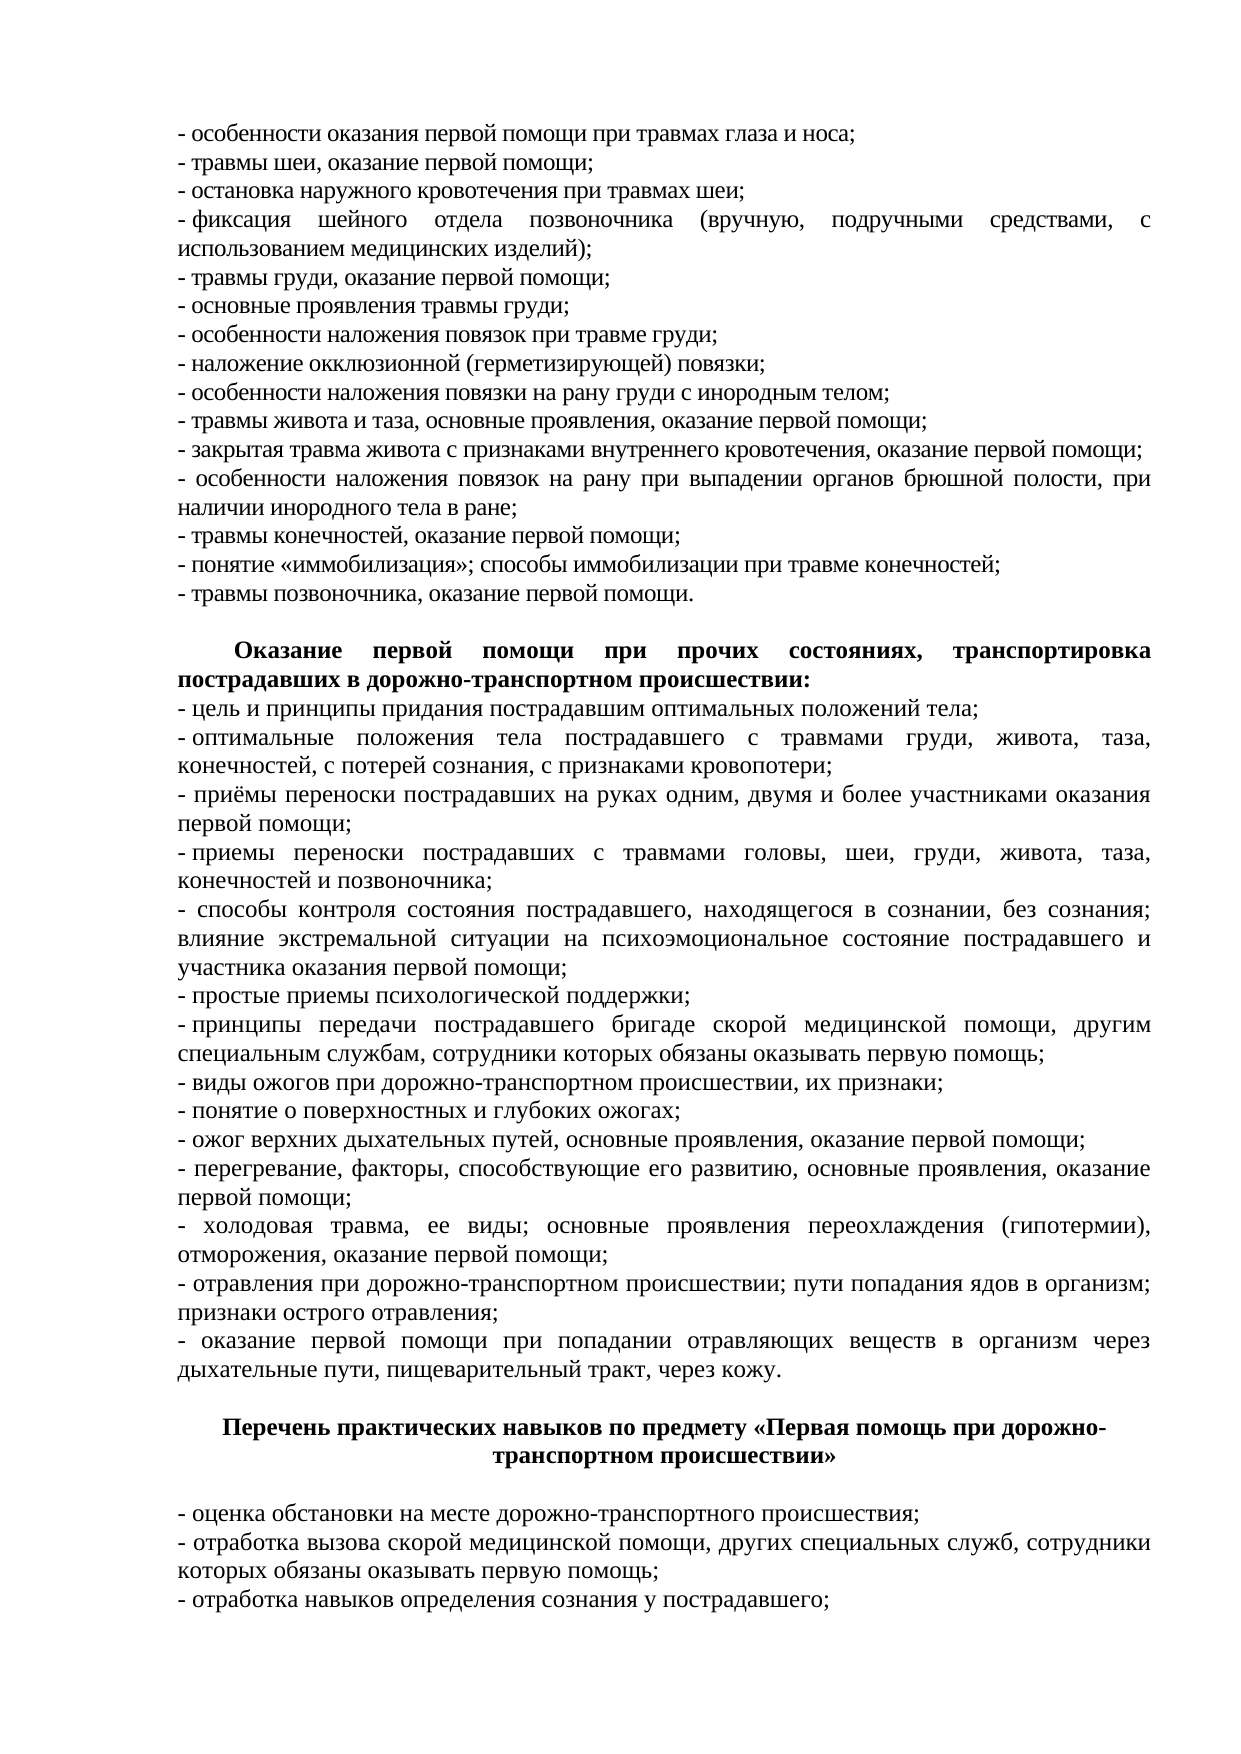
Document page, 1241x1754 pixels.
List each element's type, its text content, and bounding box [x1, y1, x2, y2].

text - оказание первой помощи при попадании отравляющих веществ в организм через дыхательные пути, пищеварительный тракт, через кожу. [177, 1326, 1152, 1383]
text - наложение окклюзионной (герметизирующей) повязки; [177, 348, 1152, 377]
list Перечень практических навыков по предмету «Первая помощь при дорожно-транспортном происшествии» [177, 1412, 1152, 1469]
text - понятие о поверхностных и глубоких ожогах; [177, 1096, 1152, 1124]
text - ожог верхних дыхательных путей, основные проявления, оказание первой помощи; [177, 1124, 1152, 1153]
text - фиксация шейного отдела позвоночника (вручную, подручными средствами, с использованием медицинских изделий); [177, 204, 1152, 262]
text - особенности наложения повязок на рану при выпадении органов брюшной полости, при наличии инородного тела в ране; [177, 463, 1152, 521]
text - основные проявления травмы груди; [177, 291, 1152, 319]
text - понятие «иммобилизация»; способы иммобилизации при травме конечностей; [177, 549, 1152, 578]
text - принципы передачи пострадавшего бригаде скорой медицинской помощи, другим специальным службам, сотрудники которых обязаны оказывать первую помощь; [177, 1009, 1152, 1067]
text - травмы груди, оказание первой помощи; [177, 262, 1152, 291]
text - отработка вызова скорой медицинской помощи, других специальных служб, сотрудники которых обязаны оказывать первую помощь; [177, 1527, 1152, 1584]
text - травмы шеи, оказание первой помощи; [177, 147, 1152, 176]
text - простые приемы психологической поддержки; [177, 981, 1152, 1009]
text - особенности наложения повязок при травме груди; [177, 319, 1152, 348]
text - особенности оказания первой помощи при травмах глаза и носа; [177, 118, 1152, 147]
text - приемы переноски пострадавших с травмами головы, шеи, груди, живота, таза, конечностей и позвоночника; [177, 837, 1152, 894]
text - виды ожогов при дорожно-транспортном происшествии, их признаки; [177, 1067, 1152, 1096]
text - способы контроля состояния пострадавшего, находящегося в сознании, без сознания; влияние экстремальной ситуации на психоэмоциональное состояние пострадавшего и участника оказания первой помощи; [177, 894, 1152, 981]
text Оказание первой помощи при прочих состояниях, транспортировка пострадавших в дорожно-транспортном происшествии: [177, 636, 1152, 693]
text - холодовая травма, ее виды; основные проявления переохлаждения (гипотермии), отморожения, оказание первой помощи; [177, 1211, 1152, 1268]
text - особенности наложения повязки на рану груди с инородным телом; [177, 377, 1152, 406]
text - оптимальные положения тела пострадавшего с травмами груди, живота, таза, конечностей, с потерей сознания, с признаками кровопотери; [177, 722, 1152, 779]
text - травмы конечностей, оказание первой помощи; [177, 521, 1152, 549]
text - приёмы переноски пострадавших на руках одним, двумя и более участниками оказания первой помощи; [177, 779, 1152, 837]
text - закрытая травма живота с признаками внутреннего кровотечения, оказание первой помощи; [177, 434, 1152, 463]
text - остановка наружного кровотечения при травмах шеи; [177, 176, 1152, 204]
text - травмы позвоночника, оказание первой помощи. [177, 578, 1152, 607]
text - перегревание, факторы, способствующие его развитию, основные проявления, оказание первой помощи; [177, 1153, 1152, 1211]
text - оценка обстановки на месте дорожно-транспортного происшествия; [177, 1498, 1152, 1527]
text - отработка навыков определения сознания у пострадавшего; [177, 1584, 1152, 1613]
text - цель и принципы придания пострадавшим оптимальных положений тела; [177, 693, 1152, 722]
text - травмы живота и таза, основные проявления, оказание первой помощи; [177, 406, 1152, 434]
text - отравления при дорожно-транспортном происшествии; пути попадания ядов в организм; признаки острого отравления; [177, 1268, 1152, 1326]
